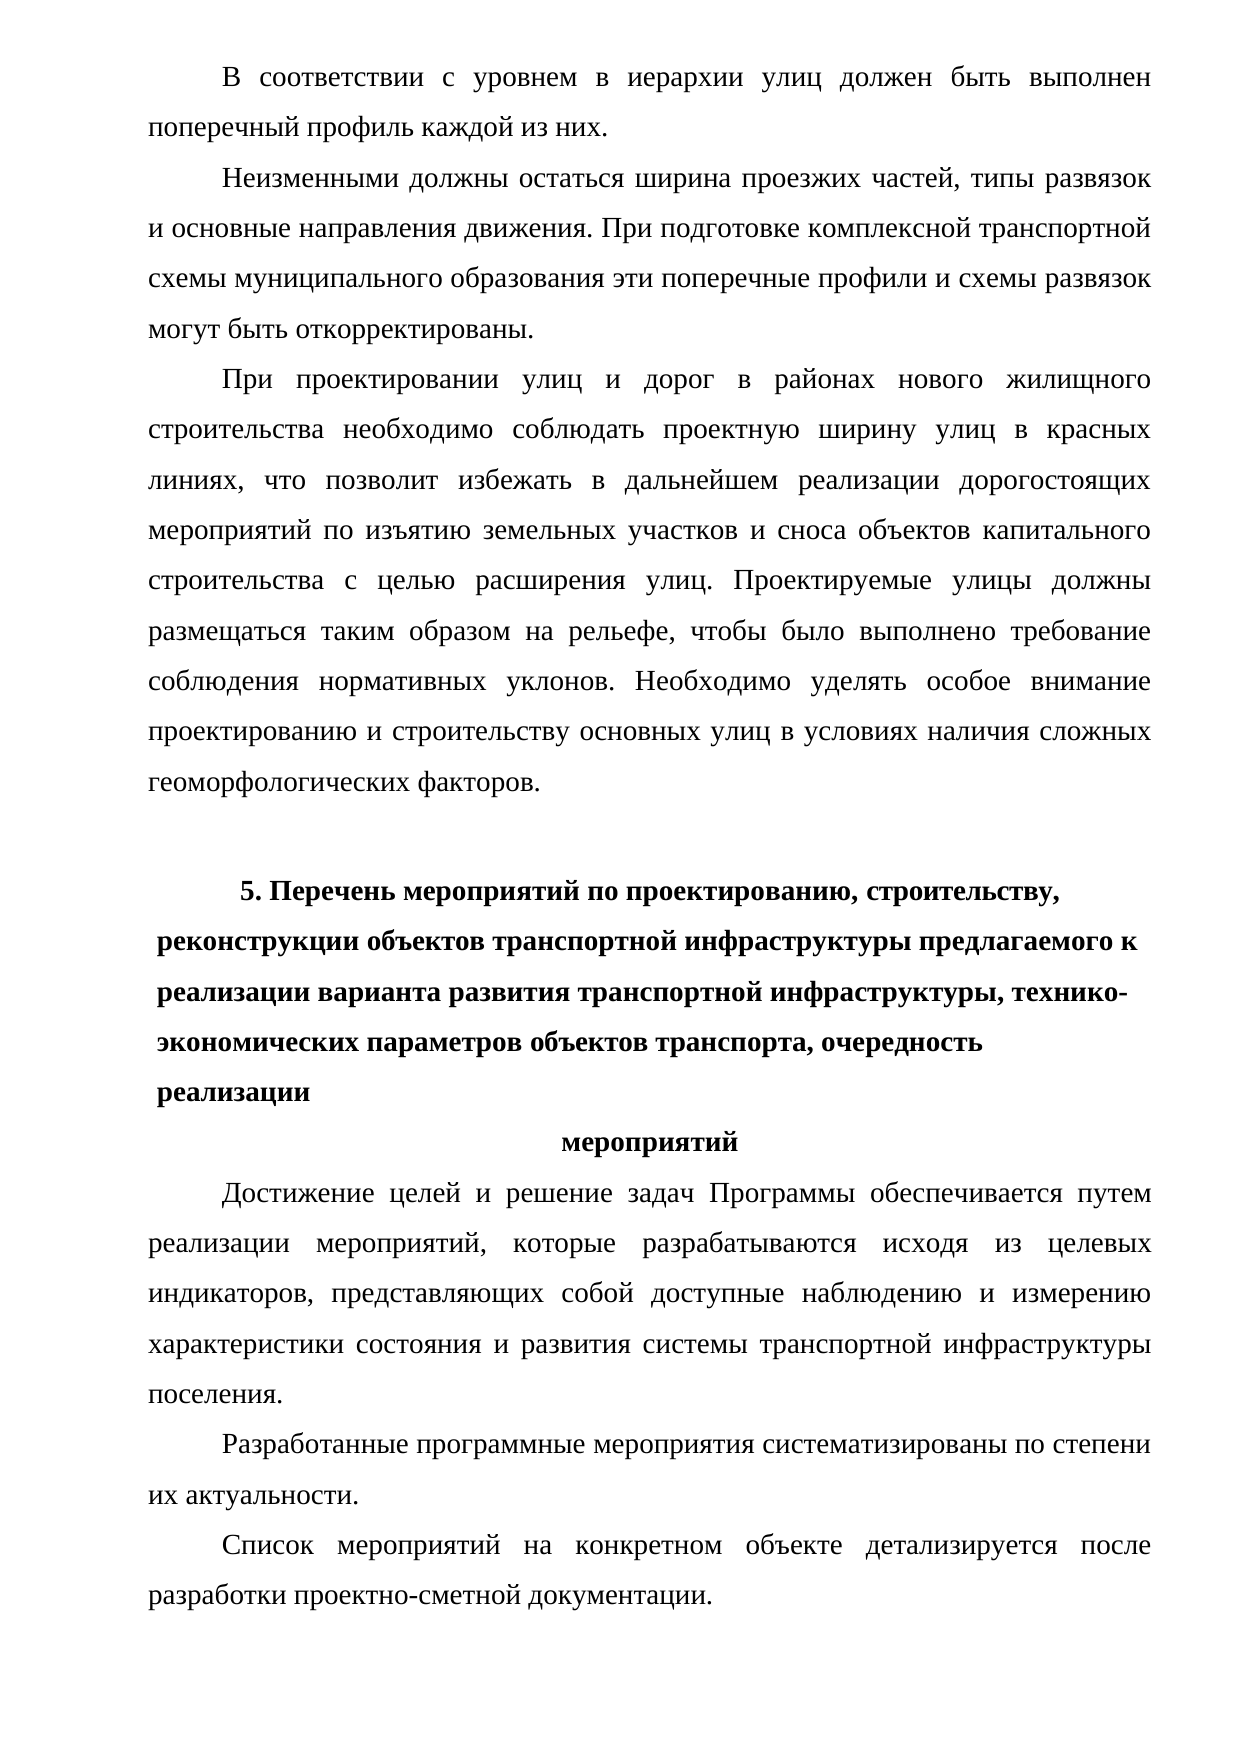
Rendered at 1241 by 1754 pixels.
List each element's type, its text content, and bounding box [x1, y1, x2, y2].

text В соответствии с уровнем в иерархии улиц должен быть выполнен поперечный профиль каждой из них. [148, 59, 1152, 143]
text При проектировании улиц и дорог в районах нового жилищного строительства необходимо соблюдать проектную ширину улиц в красных линиях, что позволит избежать в дальнейшем реализации дорогостоящих мероприятий по изъятию земельных участков и сноса объектов капитального строительства с целью расширения улиц. Проектируемые улицы должны размещаться таким образом на рельефе, чтобы было выполнено требование соблюдения нормативных уклонов. Необходимо уделять особое внимание проектированию и строительству основных улиц в условиях наличия сложных геоморфологических факторов. [148, 361, 1152, 797]
text Список мероприятий на конкретном объекте детализируется после разработки проектно-сметной документации. [148, 1527, 1152, 1611]
text Неизменными должны остаться ширина проезжих частей, типы развязок и основные направления движения. При подготовке комплексной транспортной схемы муниципального образования эти поперечные профили и схемы развязок могут быть откорректированы. [148, 160, 1152, 344]
text Разработанные программные мероприятия систематизированы по степени их актуальности. [148, 1426, 1152, 1510]
subtitle Перечень мероприятий по проектированию, строительству, реконструкции объектов транспортной инфраструктуры предлагаемого к реализации варианта развития транспортной инфраструктуры, технико- экономических параметров объектов транспорта, очередность реализации [157, 873, 1143, 1108]
text Достижение целей и решение задач Программы обеспечивается путем реализации мероприятий, которые разрабатываются исходя из целевых индикаторов, представляющих собой доступные наблюдению и измерению характеристики состояния и развития системы транспортной инфраструктуры поселения. [148, 1175, 1152, 1409]
text мероприятий [561, 1124, 1186, 1158]
